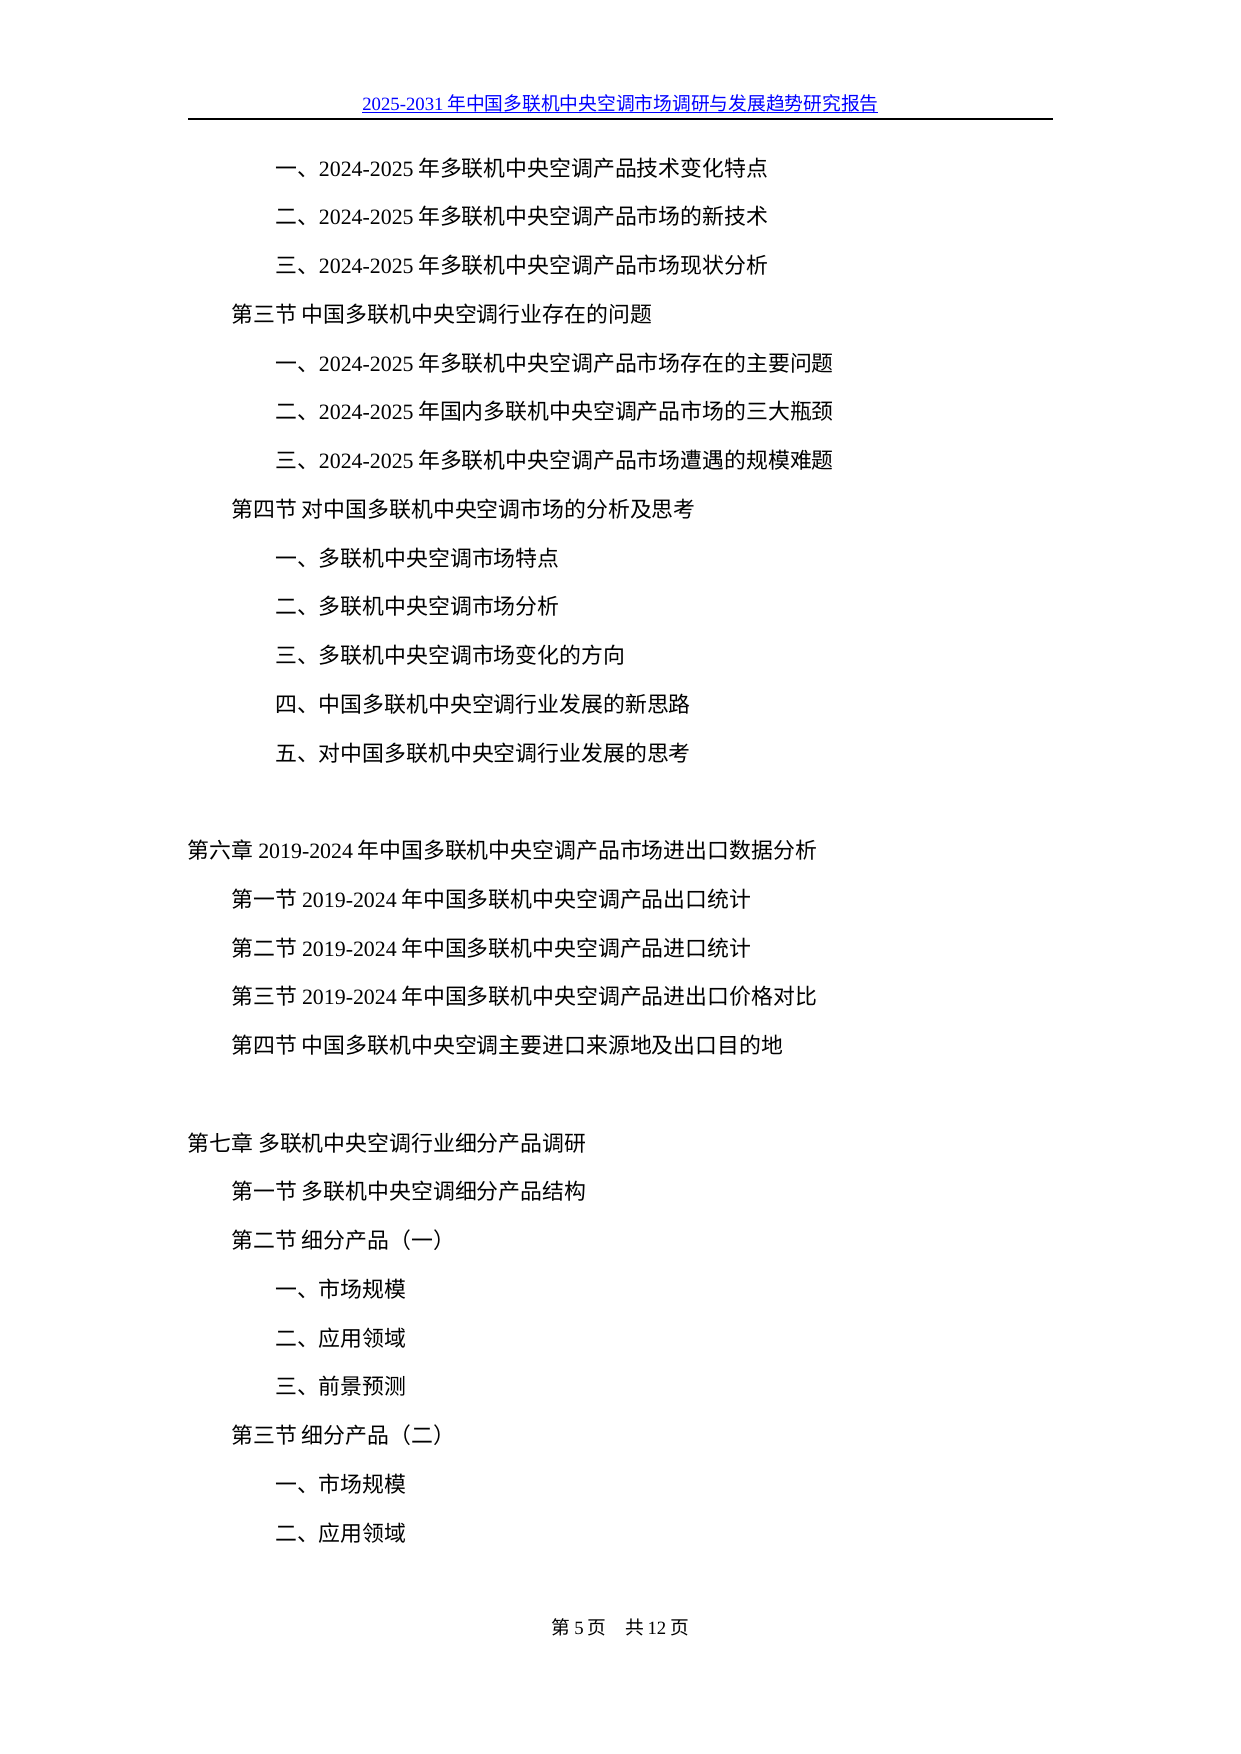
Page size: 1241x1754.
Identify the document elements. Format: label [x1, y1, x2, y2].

text [187, 150, 1053, 1548]
